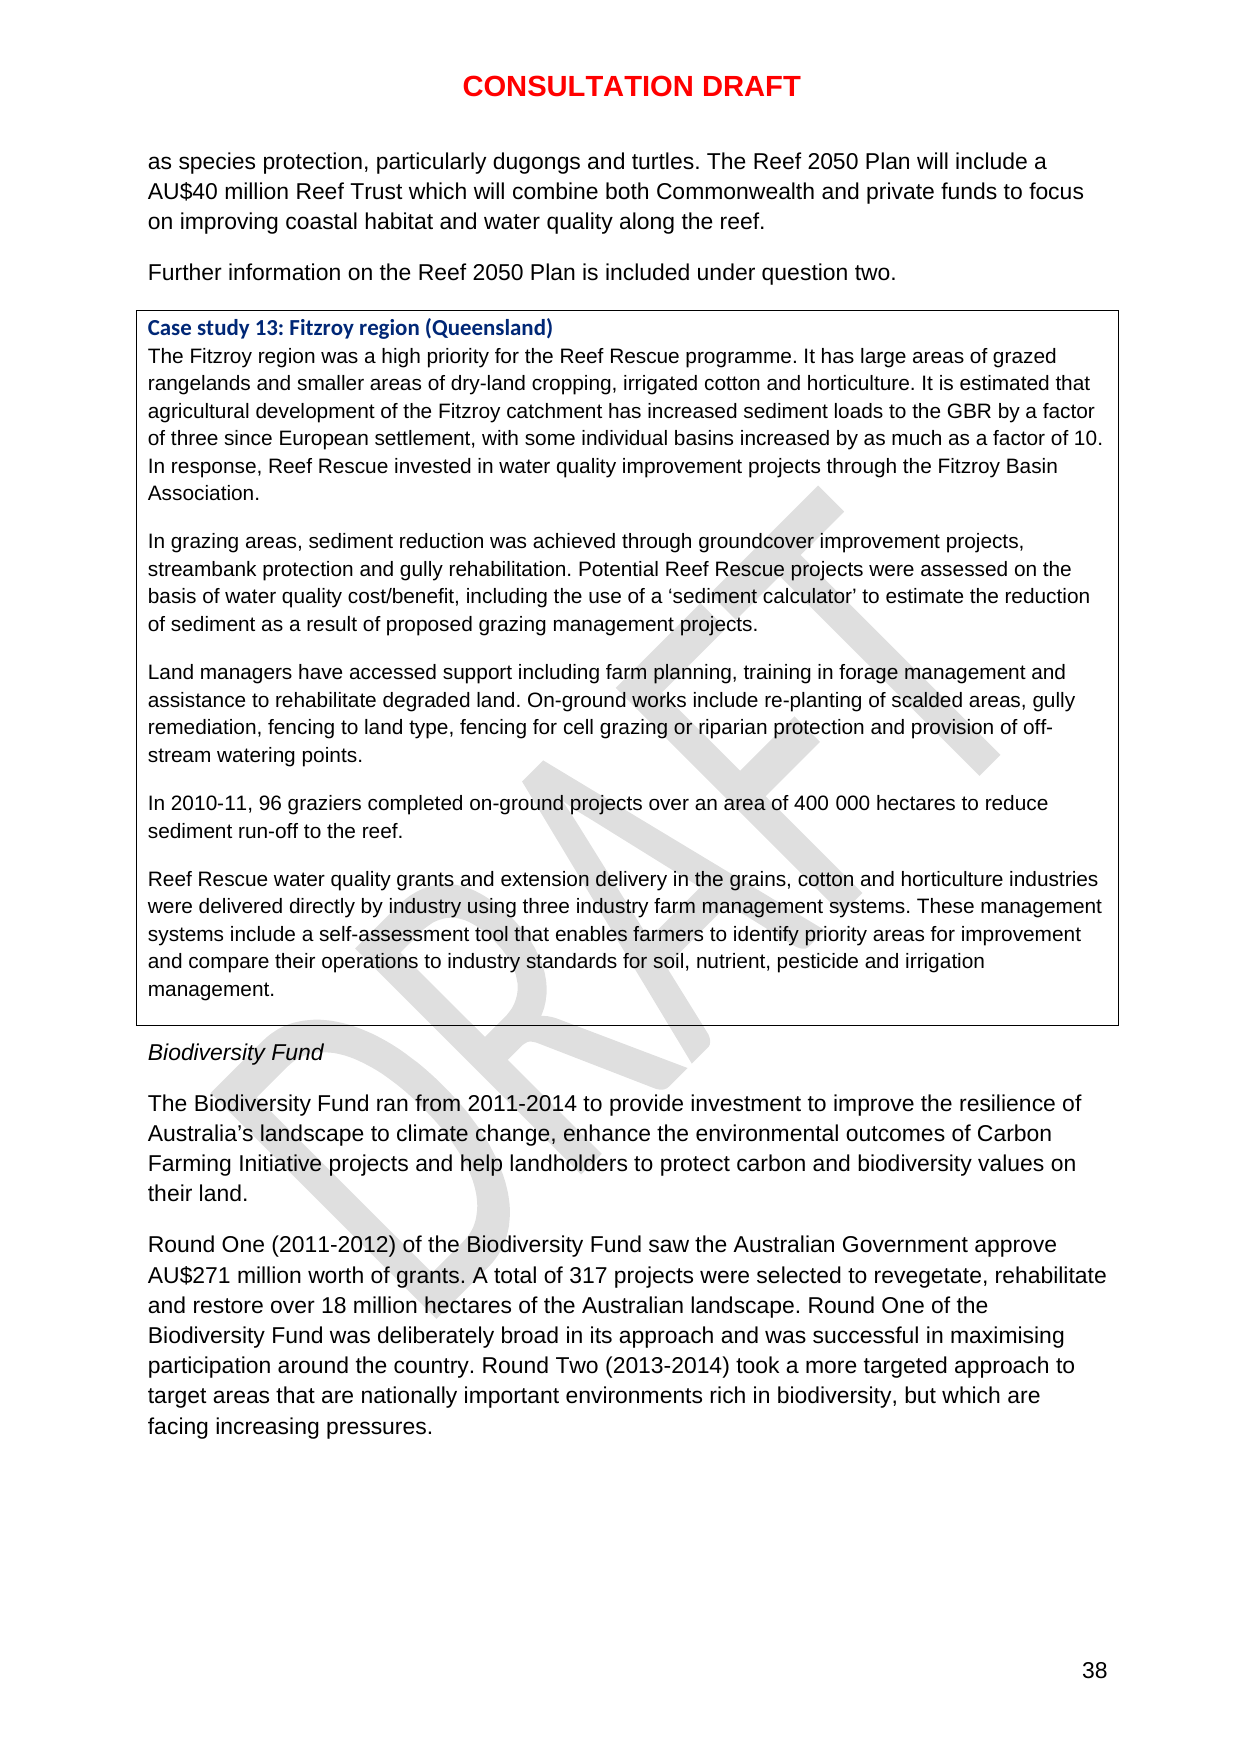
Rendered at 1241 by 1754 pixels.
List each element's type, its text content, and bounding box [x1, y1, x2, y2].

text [148, 148, 1107, 234]
text Round One (2011-2012) of the Biodiversity Fund saw the Australian Government approve AU$271 million worth of grants. A total of 317 projects were selected to revegetate, rehabilitate and restore over 18 million hectares of the Australian landscape. Round One of the Biodiversity Fund was deliberately broad in its approach and was successful in maximising participation around the country. Round Two (2013-2014) took a more targeted approach to target areas that are nationally important environments rich in biodiversity, but which are facing increasing pressures. [148, 1231, 1107, 1439]
table_cell Land managers have accessed support including farm planning, training in forage management and assistance to rehabilitate degraded land. On-ground works include re-planting of scalded areas, gully remediation, fencing to land type, fencing for cell grazing or riparian protection and provision of off-stream watering points. [137, 660, 1118, 791]
table_header Case study 13: Fitzroy region (Queensland) The Fitzroy region was a high priority for the Reef Rescue programme. It has large areas of grazed rangelands and smaller areas of dry-land cropping, irrigated cotton and horticulture. It is estimated that agricultural development of the Fitzroy catchment has increased sediment loads to the GBR by a factor of three since European settlement, with some individual basins increased by as much as a factor of 10. In response, Reef Rescue invested in water quality improvement projects through the Fitzroy Basin Association. [137, 311, 1118, 529]
table_cell In 2010-11, 96 graziers completed on-ground projects over an area of 400 000 hectares to reduce sediment run-off to the reef. [137, 791, 1118, 867]
text The Biodiversity Fund ran from 2011-2014 to provide investment to improve the resilience of Australia’s landscape to climate change, enhance the environmental outcomes of Carbon Farming Initiative projects and help landholders to protect carbon and biodiversity values on their land. [148, 1090, 1107, 1207]
table_cell In grazing areas, sediment reduction was achieved through groundcover improvement projects, streambank protection and gully rehabilitation. Potential Reef Rescue projects were assessed on the basis of water quality cost/benefit, including the use of a ‘sediment calculator’ to estimate the reduction of sediment as a result of proposed grazing management projects. [137, 529, 1118, 660]
table_cell Reef Rescue water quality grants and extension delivery in the grains, cotton and horticulture industries were delivered directly by industry using three industry farm management systems. These management systems include a self-assessment tool that enables farmers to identify priority areas for improvement and compare their operations to industry standards for soil, nutrient, pesticide and irrigation management. [137, 867, 1118, 1025]
subtitle Biodiversity Fund [148, 1039, 1107, 1065]
text Further information on the Reef 2050 Plan is included under question two. [148, 259, 1107, 286]
